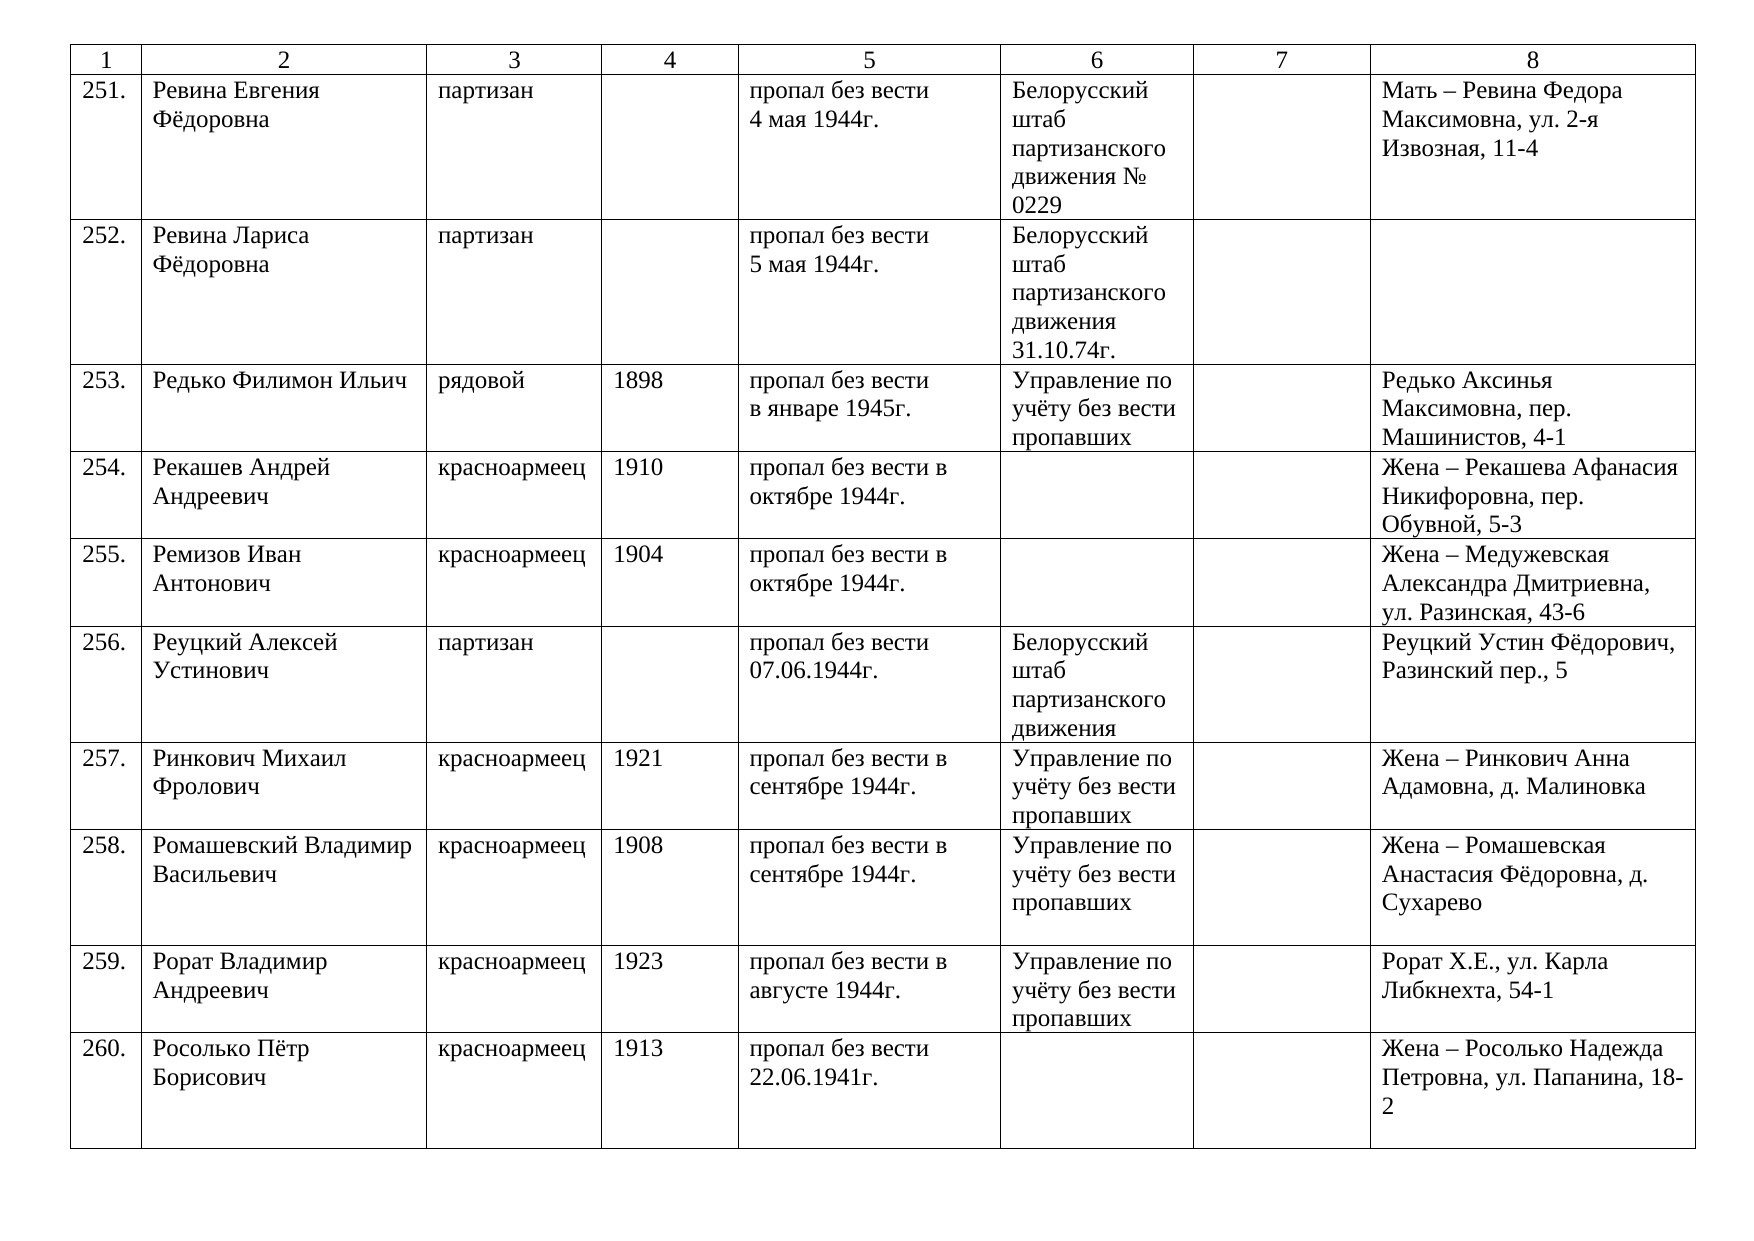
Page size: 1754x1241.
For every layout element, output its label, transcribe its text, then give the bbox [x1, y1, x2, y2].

table_cell красноармеец [427, 539, 601, 626]
table_cell Жена – Медужевская Александра Дмитриевна, ул. Разинская, 43-6 [1371, 539, 1695, 626]
table_cell Белорусский штаб партизанского движения [1001, 627, 1193, 742]
table_cell Рекашев Андрей Андреевич [142, 452, 426, 538]
table_cell Белорусский штаб партизанского движения 31.10.74г. [1001, 220, 1193, 364]
table_cell Ромашевский Владимир Васильевич [142, 830, 426, 945]
table_cell Редько Филимон Ильич [142, 365, 426, 451]
table_cell [1194, 452, 1370, 538]
table_cell [1194, 946, 1370, 1032]
table_cell [1194, 830, 1370, 945]
table_cell 8 [1371, 45, 1695, 74]
table_cell партизан [427, 75, 601, 219]
table_cell пропал без вести в январе 1945г. [739, 365, 1000, 451]
table_cell Управление по учёту без вести пропавших [1001, 743, 1193, 829]
table_cell 1904 [602, 539, 738, 626]
table_cell 251. [71, 75, 141, 219]
table_cell пропал без вести в сентябре 1944г. [739, 830, 1000, 945]
table_cell пропал без вести 4 мая 1944г. [739, 75, 1000, 219]
table_cell пропал без вести в октябре 1944г. [739, 539, 1000, 626]
table_cell Мать – Ревина Федора Максимовна, ул. 2-я Извозная, 11-4 [1371, 75, 1695, 219]
table_cell Ревина Евгения Фёдоровна [142, 75, 426, 219]
table_cell Жена – Ромашевская Анастасия Фёдоровна, д. Сухарево [1371, 830, 1695, 945]
table_cell 260. [71, 1033, 141, 1148]
table_cell пропал без вести 07.06.1944г. [739, 627, 1000, 742]
table_cell 254. [71, 452, 141, 538]
table_cell Управление по учёту без вести пропавших [1001, 830, 1193, 945]
table_cell 259. [71, 946, 141, 1032]
table_cell [602, 627, 738, 742]
table_cell красноармеец [427, 743, 601, 829]
table_cell Управление по учёту без вести пропавших [1001, 365, 1193, 451]
table_cell 255. [71, 539, 141, 626]
table_cell Жена – Рекашева Афанасия Никифоровна, пер. Обувной, 5-3 [1371, 452, 1695, 538]
table_cell 5 [739, 45, 1000, 74]
table_cell [1194, 75, 1370, 219]
table_cell 4 [602, 45, 738, 74]
table_cell Росолько Пётр Борисович [142, 1033, 426, 1148]
table_cell пропал без вести в августе 1944г. [739, 946, 1000, 1032]
table_cell Редько Аксинья Максимовна, пер. Машинистов, 4-1 [1371, 365, 1695, 451]
table_cell 1908 [602, 830, 738, 945]
table_cell Рорат Х.Е., ул. Карла Либкнехта, 54-1 [1371, 946, 1695, 1032]
table_cell красноармеец [427, 830, 601, 945]
table_cell партизан [427, 627, 601, 742]
table_cell 1913 [602, 1033, 738, 1148]
table_cell 1910 [602, 452, 738, 538]
table_cell красноармеец [427, 946, 601, 1032]
table_cell 253. [71, 365, 141, 451]
table_cell 3 [427, 45, 601, 74]
table_cell [1194, 627, 1370, 742]
table_cell рядовой [427, 365, 601, 451]
table_cell 1921 [602, 743, 738, 829]
table_cell 1923 [602, 946, 738, 1032]
table_cell 252. [71, 220, 141, 364]
table_cell [1194, 1033, 1370, 1148]
table_cell [1371, 220, 1695, 364]
table_cell 256. [71, 627, 141, 742]
table_cell 7 [1194, 45, 1370, 74]
table_cell 1898 [602, 365, 738, 451]
table_cell Реуцкий Устин Фёдорович, Разинский пер., 5 [1371, 627, 1695, 742]
table_cell пропал без вести 5 мая 1944г. [739, 220, 1000, 364]
table_cell [602, 75, 738, 219]
table_cell красноармеец [427, 1033, 601, 1148]
table_cell 6 [1001, 45, 1193, 74]
table_cell 258. [71, 830, 141, 945]
table_cell Жена – Росолько Надежда Петровна, ул. Папанина, 18-2 [1371, 1033, 1695, 1148]
table_cell Реуцкий Алексей Устинович [142, 627, 426, 742]
table_cell [602, 220, 738, 364]
table_cell партизан [427, 220, 601, 364]
table_cell [1194, 220, 1370, 364]
table_cell Ревина Лариса Фёдоровна [142, 220, 426, 364]
table_cell пропал без вести в сентябре 1944г. [739, 743, 1000, 829]
table_cell 1 [71, 45, 141, 74]
table_cell [1194, 539, 1370, 626]
table_cell [1194, 365, 1370, 451]
table_cell [1001, 452, 1193, 538]
table_cell Ринкович Михаил Фролович [142, 743, 426, 829]
table_cell пропал без вести 22.06.1941г. [739, 1033, 1000, 1148]
table_cell [1001, 539, 1193, 626]
table_cell [1194, 743, 1370, 829]
table_cell [1001, 1033, 1193, 1148]
table_cell 257. [71, 743, 141, 829]
table_cell Рорат Владимир Андреевич [142, 946, 426, 1032]
table_cell Жена – Ринкович Анна Адамовна, д. Малиновка [1371, 743, 1695, 829]
table_cell 2 [142, 45, 426, 74]
table_cell Ремизов Иван Антонович [142, 539, 426, 626]
table_cell Управление по учёту без вести пропавших [1001, 946, 1193, 1032]
table_cell Белорусский штаб партизанского движения № 0229 [1001, 75, 1193, 219]
table_cell пропал без вести в октябре 1944г. [739, 452, 1000, 538]
table_cell красноармеец [427, 452, 601, 538]
